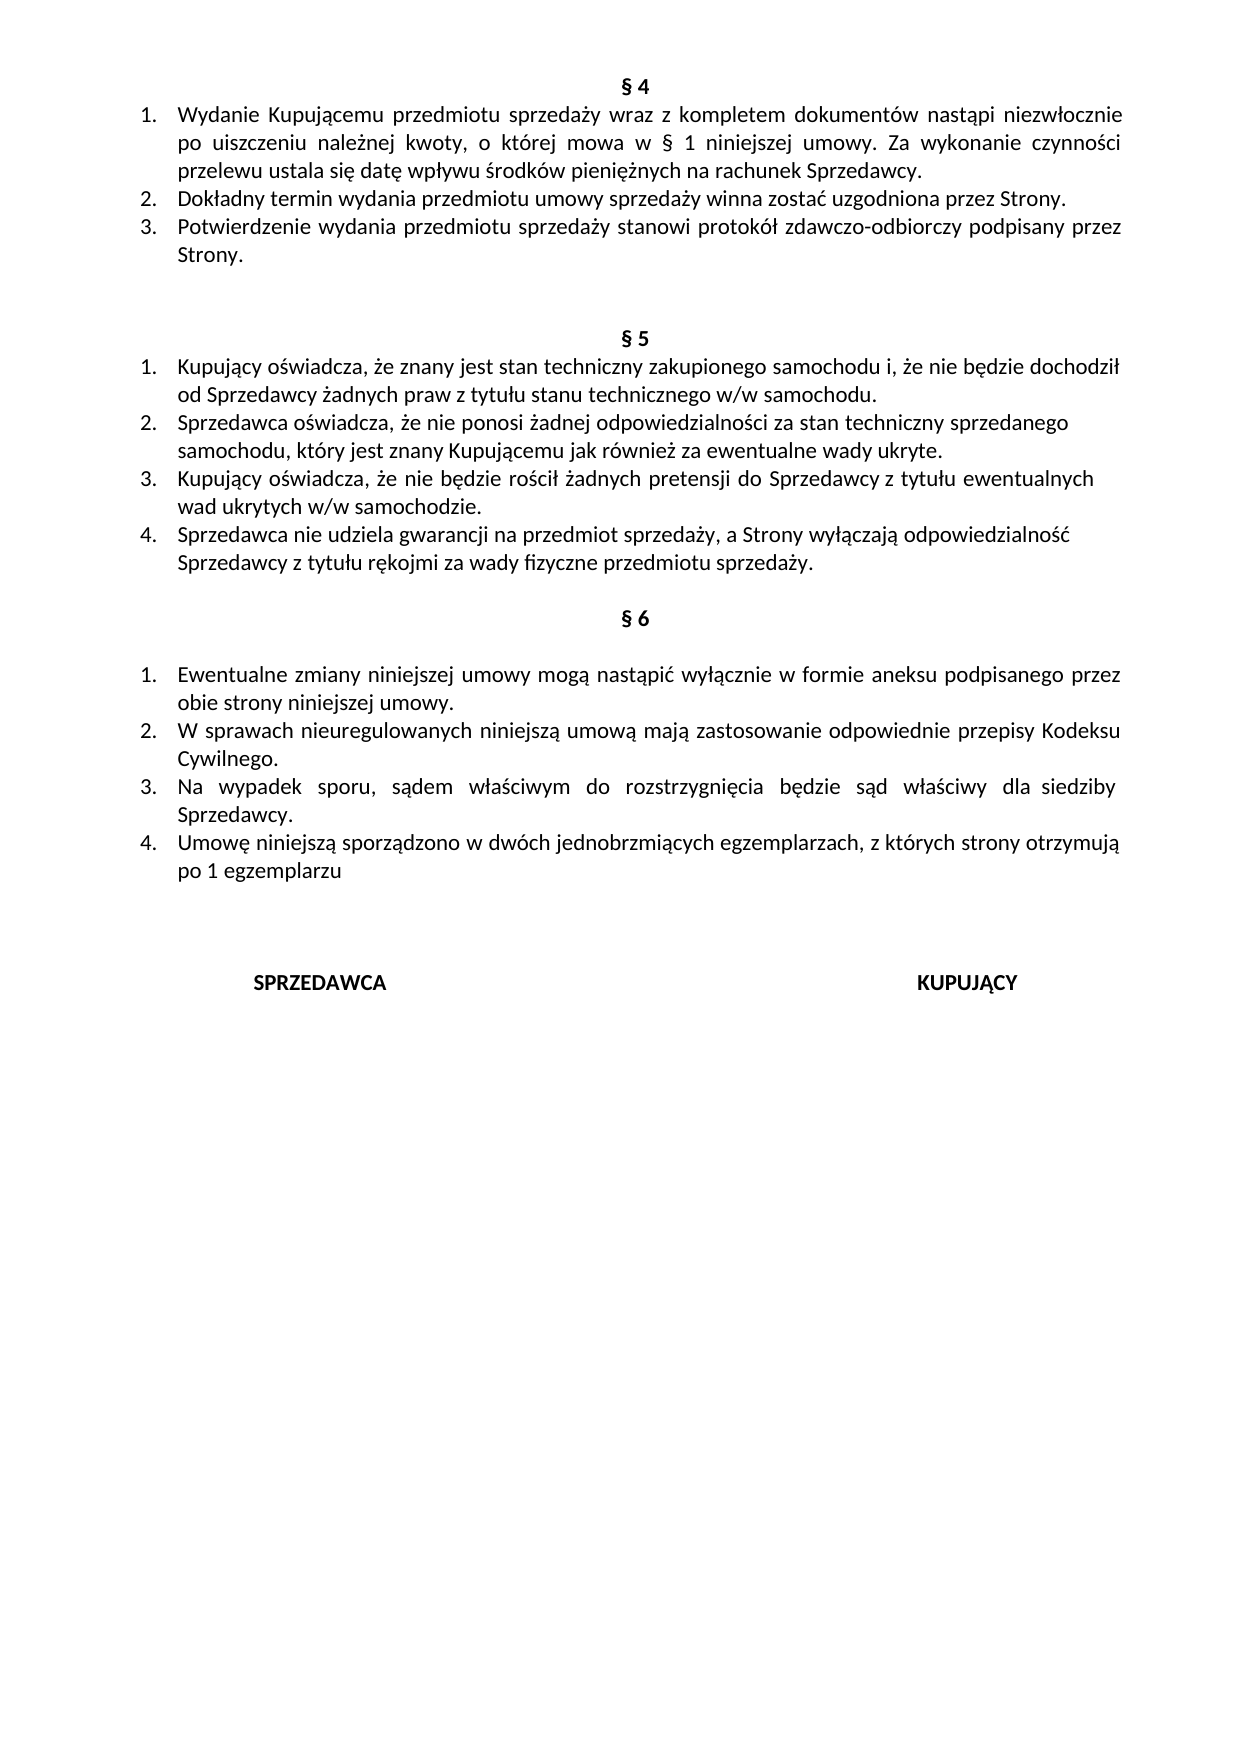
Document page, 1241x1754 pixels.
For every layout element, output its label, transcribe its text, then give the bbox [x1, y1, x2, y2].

subtitle § 5 [621, 324, 1209, 352]
list Dokładny termin wydania przedmiotu umowy sprzedaży winna zostać uzgodniona przez Strony. [140, 184, 1209, 212]
list Wydanie Kupującemu przedmiotu sprzedaży wraz z kompletem dokumentów nastąpi niezwłocznie po uiszczeniu należnej kwoty, o której mowa w § 1 niniejszej umowy. Za wykonanie czynności przelewu ustala się datę wpływu środków pieniężnych na rachunek Sprzedawcy. [140, 100, 1123, 184]
text po 1 egzemplarzu [177, 856, 1209, 884]
subtitle § 4 [621, 72, 1209, 100]
text obie strony niniejszej umowy. [177, 688, 1209, 716]
list Sprzedawca oświadcza, że nie ponosi żadnej odpowiedzialności za stan techniczny sprzedanego samochodu, który jest znany Kupującemu jak również za ewentualne wady ukryte. [140, 408, 1123, 464]
list Na wypadek sporu, sądem właściwym do rozstrzygnięcia będzie sąd właściwy dla siedziby [140, 772, 1209, 800]
text Cywilnego. [177, 744, 1209, 772]
list Ewentualne zmiany niniejszej umowy mogą nastąpić wyłącznie w formie aneksu podpisanego przez [140, 660, 1209, 688]
text wad ukrytych w/w samochodzie. [177, 492, 1209, 520]
subtitle § 6 [621, 604, 1209, 632]
subtitle SPRZEDAWCA KUPUJĄCY [62, 968, 1208, 996]
text Sprzedawcy. [177, 800, 1209, 828]
list W sprawach nieuregulowanych niniejszą umową mają zastosowanie odpowiednie przepisy Kodeksu [140, 716, 1209, 744]
list Potwierdzenie wydania przedmiotu sprzedaży stanowi protokół zdawczo-odbiorczy podpisany przez Strony. [140, 212, 1123, 268]
list Kupujący oświadcza, że znany jest stan techniczny zakupionego samochodu i, że nie będzie dochodził od Sprzedawcy żadnych praw z tytułu stanu technicznego w/w samochodu. [140, 352, 1122, 408]
list Umowę niniejszą sporządzono w dwóch jednobrzmiących egzemplarzach, z których strony otrzymują [140, 828, 1209, 856]
list Sprzedawca nie udziela gwarancji na przedmiot sprzedaży, a Strony wyłączają odpowiedzialność Sprzedawcy z tytułu rękojmi za wady fizyczne przedmiotu sprzedaży. [140, 520, 1123, 576]
list Kupujący oświadcza, że nie będzie rościł żadnych pretensji do Sprzedawcy z tytułu ewentualnych [140, 464, 1209, 492]
